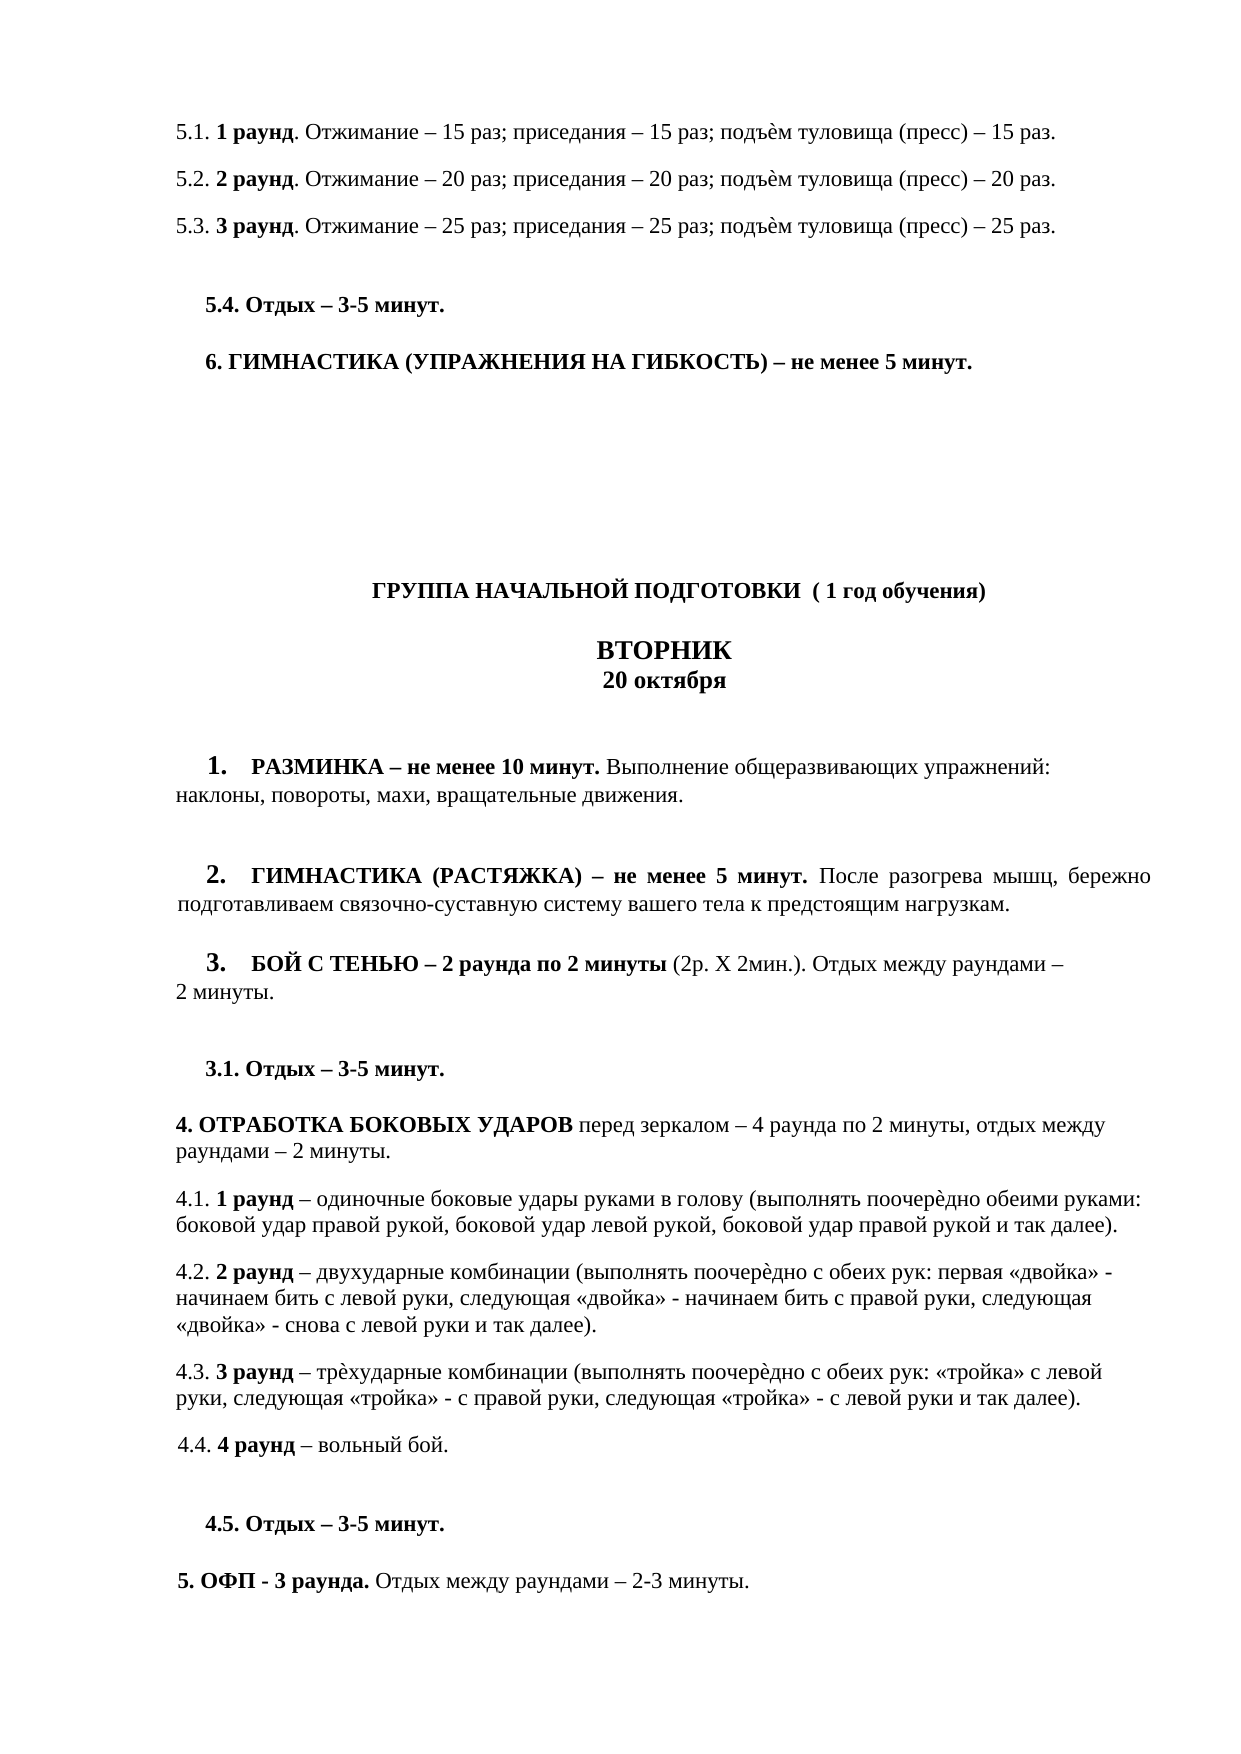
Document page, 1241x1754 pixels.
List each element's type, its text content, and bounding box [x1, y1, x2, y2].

text 4.4. 4 раунд – вольный бой. [177, 1432, 1152, 1458]
text 5.1. 1 раунд. Отжимание – 15 раз; приседания – 15 раз; подъѐм туловища (пресс) – 15 раз. [176, 118, 1152, 144]
list ГИМНАСТИКА (РАСТЯЖКА) – не менее 5 минут. После разогрева мышц, бережно подготавливаем связочно-суставную систему вашего тела к предстоящим нагрузкам. [177, 858, 1152, 916]
text 5.2. 2 раунд. Отжимание – 20 раз; приседания – 20 раз; подъѐм туловища (пресс) – 20 раз. [176, 165, 1152, 192]
text 3.1. Отдых – 3-5 минут. [205, 1055, 1152, 1081]
list БОЙ С ТЕНЬЮ – 2 раунда по 2 минуты (2р. Х 2мин.). Отдых между раундами – [177, 946, 1152, 978]
text 2 минуты. [176, 978, 1152, 1004]
text наклоны, повороты, махи, вращательные движения. [176, 781, 1152, 807]
text ГРУППА НАЧАЛЬНОЙ ПОДГОТОВКИ ( 1 год обучения) [206, 577, 1152, 603]
text 20 октября [177, 666, 1152, 694]
text 4.2. 2 раунд – двухударные комбинации (выполнять поочерѐдно с обеих рук: первая «двойка» - начинаем бить с левой руки, следующая «двойка» - начинаем бить с правой руки, следующая «двойка» - снова с левой руки и так далее). [176, 1258, 1152, 1337]
list РАЗМИНКА – не менее 10 минут. Выполнение общеразвивающих упражнений: [207, 749, 1152, 781]
text 4.3. 3 раунд – трѐхударные комбинации (выполнять поочерѐдно с обеих рук: «тройка» с левой руки, следующая «тройка» - с правой руки, следующая «тройка» - с левой руки и так далее). [176, 1358, 1152, 1411]
subtitle ВТОРНИК [177, 634, 1151, 666]
text 4.1. 1 раунд – одиночные боковые удары руками в голову (выполнять поочерѐдно обеими руками: боковой удар правой рукой, боковой удар левой рукой, боковой удар правой рукой и так далее). [176, 1184, 1152, 1237]
text 4.5. Отдых – 3-5 минут. [205, 1510, 1152, 1536]
text 5.4. Отдых – 3-5 минут. [205, 291, 1152, 317]
text 6. ГИМНАСТИКА (УПРАЖНЕНИЯ НА ГИБКОСТЬ) – не менее 5 минут. [205, 348, 1152, 375]
text 5.3. 3 раунд. Отжимание – 25 раз; приседания – 25 раз; подъѐм туловища (пресс) – 25 раз. [176, 212, 1152, 239]
text 4. ОТРАБОТКА БОКОВЫХ УДАРОВ перед зеркалом – 4 раунда по 2 минуты, отдых между раундами – 2 минуты. [176, 1111, 1152, 1164]
text 5. ОФП - 3 раунда. Отдых между раундами – 2-3 минуты. [177, 1567, 1152, 1593]
